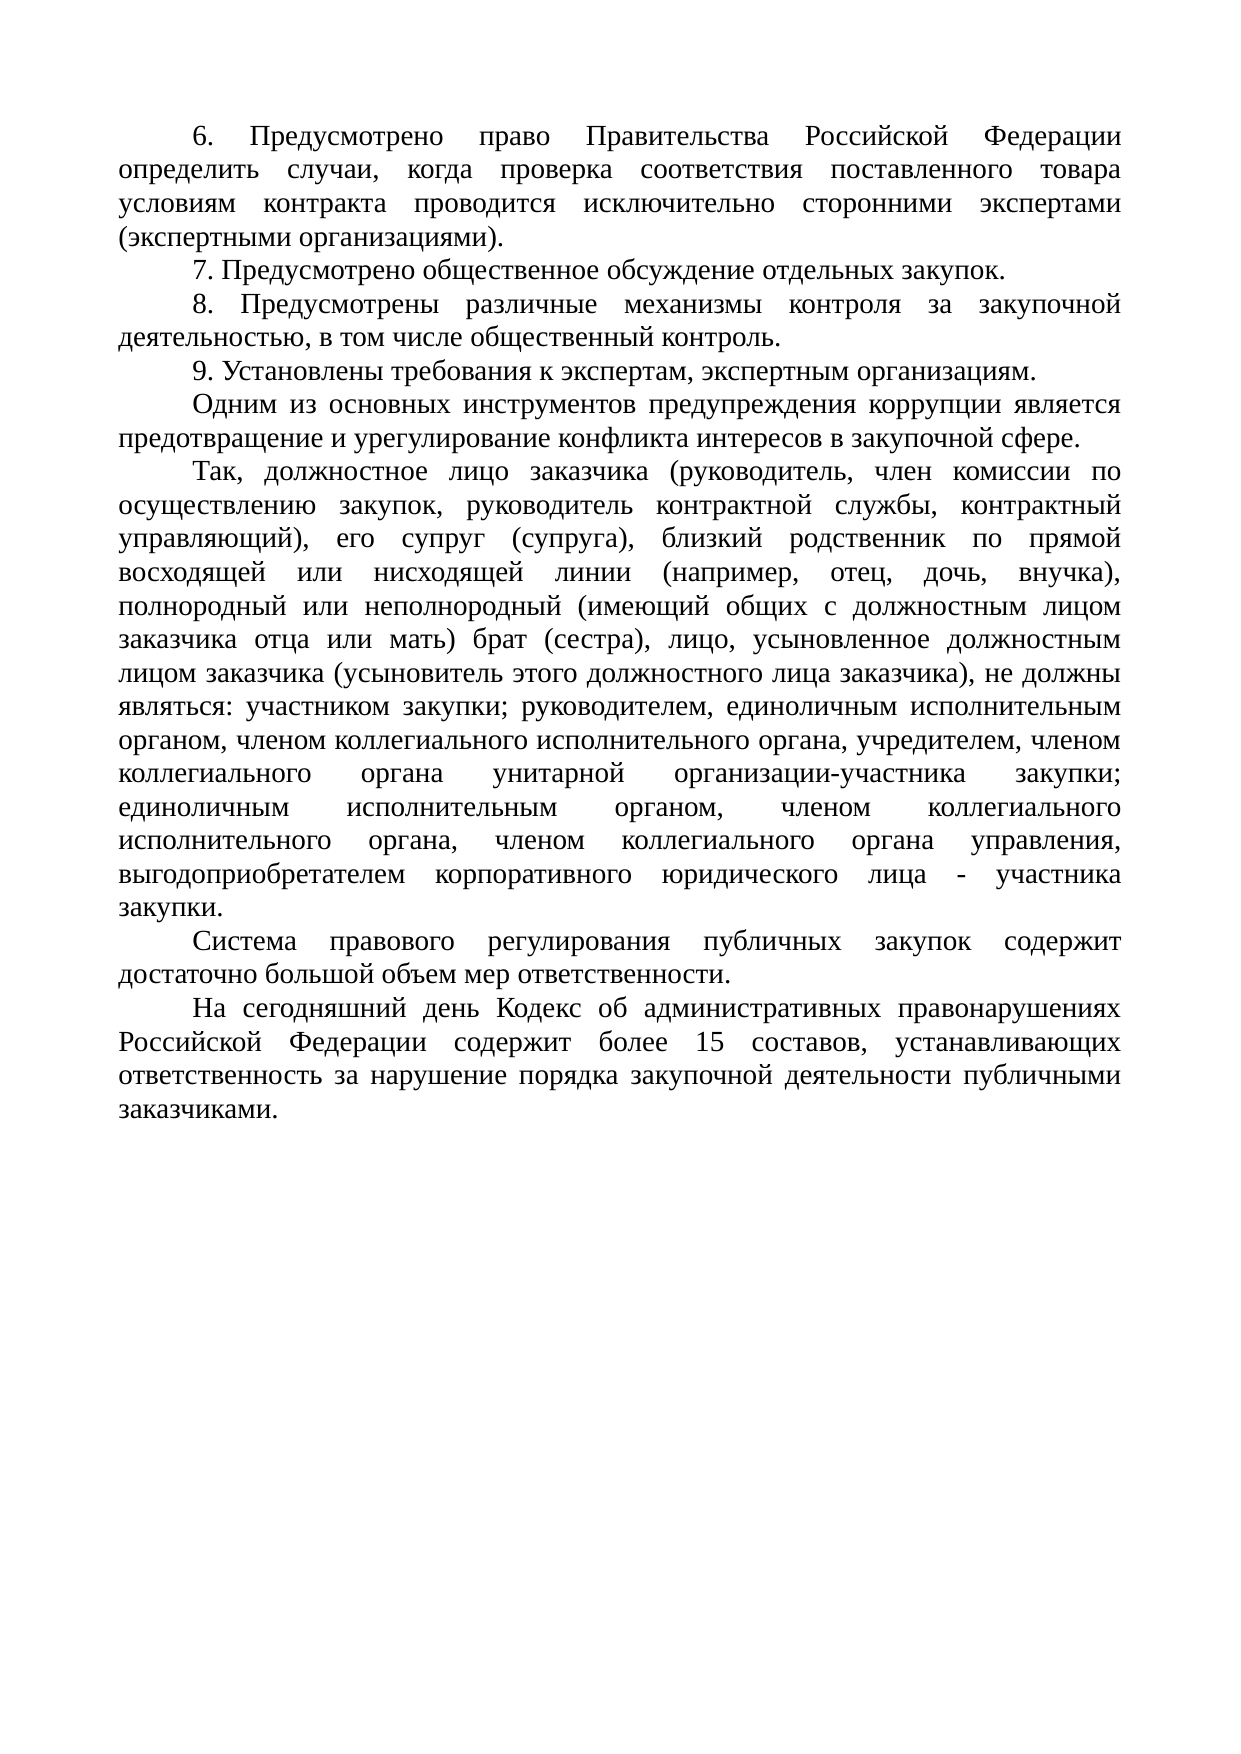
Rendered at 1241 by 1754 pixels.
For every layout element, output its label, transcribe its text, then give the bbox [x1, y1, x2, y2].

text 8. Предусмотрены различные механизмы контроля за закупочной деятельностью, в том числе общественный контроль. [118, 286, 1122, 353]
text 7. Предусмотрено общественное обсуждение отдельных закупок. [118, 252, 1122, 286]
text Система правового регулирования публичных закупок содержит достаточно большой объем мер ответственности. [118, 923, 1122, 990]
text 9. Установлены требования к экспертам, экспертным организациям. [118, 353, 1122, 386]
text 6. Предусмотрено право Правительства Российской Федерации определить случаи, когда проверка соответствия поставленного товара условиям контракта проводится исключительно сторонними экспертами (экспертными организациями). [118, 118, 1122, 252]
text Одним из основных инструментов предупреждения коррупции является предотвращение и урегулирование конфликта интересов в закупочной сфере. [118, 386, 1122, 453]
text На сегодняшний день Кодекс об административных правонарушениях Российской Федерации содержит более 15 составов, устанавливающих ответственность за нарушение порядка закупочной деятельности публичными заказчиками. [118, 990, 1122, 1124]
text Так, должностное лицо заказчика (руководитель, член комиссии по осуществлению закупок, руководитель контрактной службы, контрактный управляющий), его супруг (супруга), близкий родственник по прямой восходящей или нисходящей линии (например, отец, дочь, внучка), полнородный или неполнородный (имеющий общих с должностным лицом заказчика отца или мать) брат (сестра), лицо, усыновленное должностным лицом заказчика (усыновитель этого должностного лица заказчика), не должны являться: участником закупки; руководителем, единоличным исполнительным органом, членом коллегиального исполнительного органа, учредителем, членом коллегиального органа унитарной организации-участника закупки; единоличным исполнительным органом, членом коллегиального исполнительного органа, членом коллегиального органа управления, выгодоприобретателем корпоративного юридического лица - участника закупки. [118, 453, 1122, 923]
